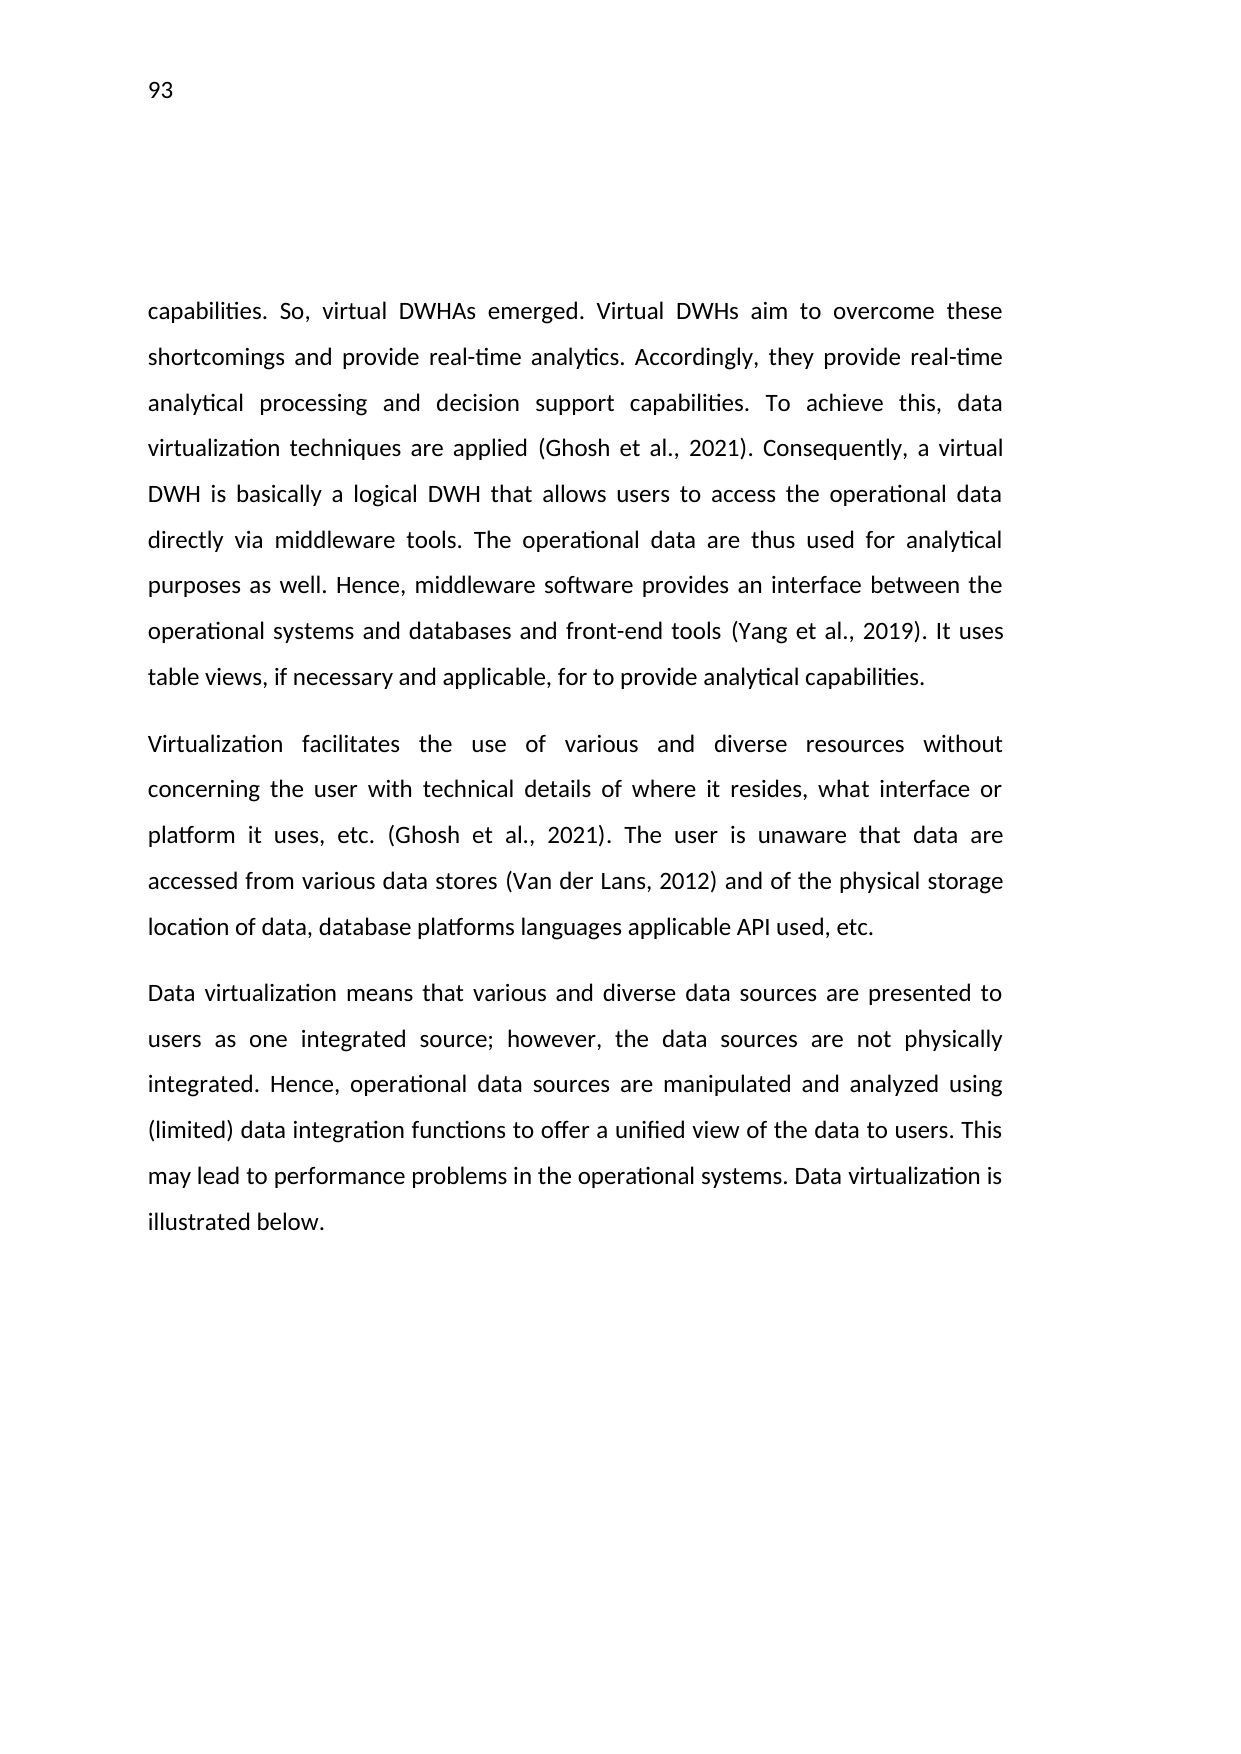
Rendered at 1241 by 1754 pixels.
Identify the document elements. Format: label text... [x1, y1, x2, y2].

text Virtualization facilitates the use of various and diverse resources without concerning the user with technical details of where it resides, what interface or platform it uses, etc. (Ghosh et al., 2021). The user is unaware that data are accessed from various data stores (Van der Lans, 2012) and of the physical storage location of data, database platforms languages applicable API used, etc. [148, 728, 1004, 941]
text Data virtualization means that various and diverse data sources are presented to users as one integrated source; however, the data sources are not physically integrated. Hence, operational data sources are manipulated and analyzed using (limited) data integration functions to offer a unified view of the data to users. This may lead to performance problems in the operational systems. Data virtualization is illustrated below. [148, 977, 1004, 1236]
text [148, 295, 1004, 692]
